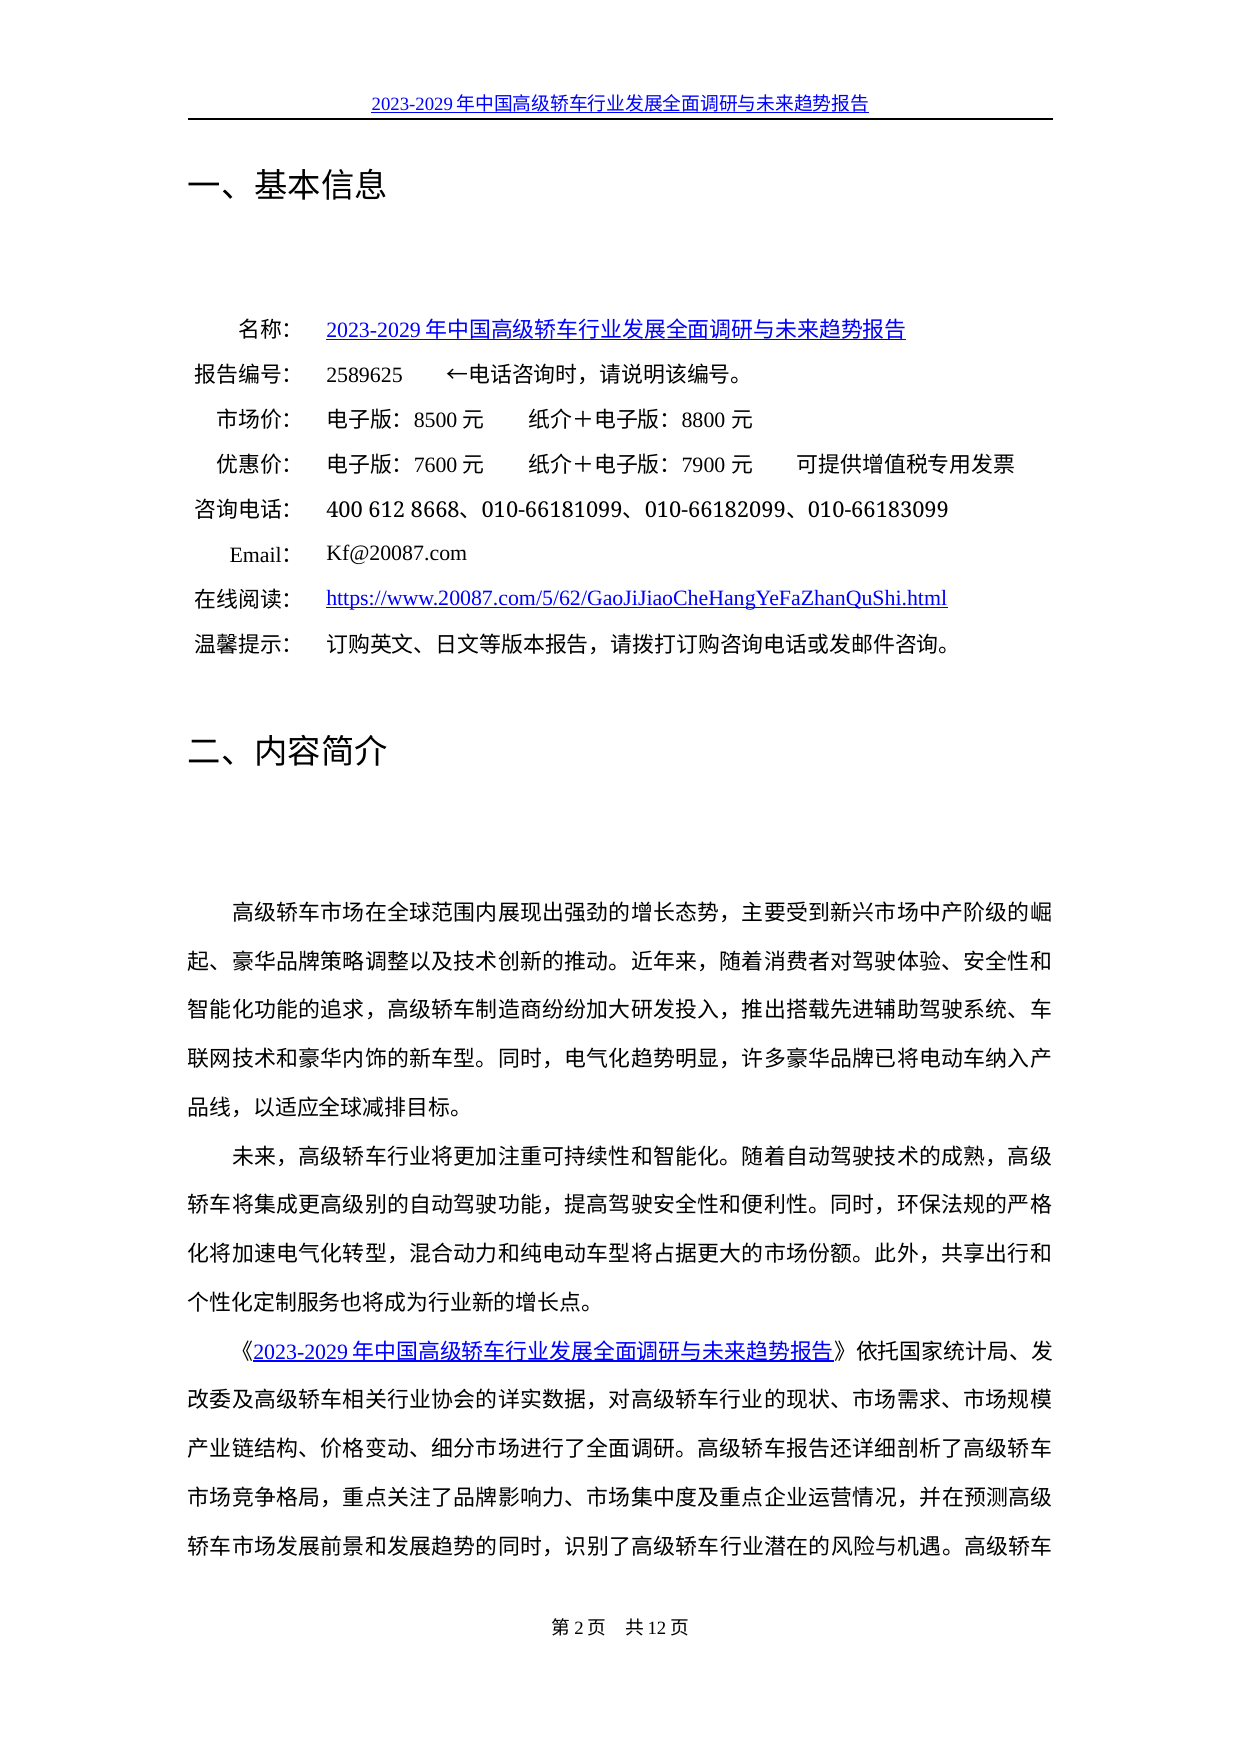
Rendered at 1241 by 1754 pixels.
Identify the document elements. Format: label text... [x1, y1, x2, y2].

table_cell 400 612 8668、010-66181099、010-66182099、010-66183099 [315, 492, 1073, 537]
table_header 名称： [167, 312, 315, 357]
table_cell 温馨提示： [167, 627, 315, 672]
title 二、内容简介 [187, 717, 1053, 782]
table_cell 2589625 ←电话咨询时，请说明该编号。 [315, 357, 1073, 402]
table_cell Kf@20087.com [315, 537, 1073, 582]
table_cell Email： [167, 537, 315, 582]
table_cell 咨询电话： [167, 492, 315, 537]
table_header 2023-2029年中国高级轿车行业发展全面调研与未来趋势报告 [315, 312, 1073, 357]
table_cell 电子版：7600 元 纸介＋电子版：7900 元 可提供增值税专用发票 [315, 447, 1073, 492]
table_cell 订购英文、日文等版本报告，请拨打订购咨询电话或发邮件咨询。 [315, 627, 1073, 672]
table_cell 电子版：8500 元 纸介＋电子版：8800 元 [315, 402, 1073, 447]
table_cell 市场价： [167, 402, 315, 447]
table_cell 在线阅读： [167, 582, 315, 627]
table_cell [315, 582, 1073, 627]
table_cell 优惠价： [167, 447, 315, 492]
title 一、基本信息 [187, 150, 1053, 215]
table_cell 报告编号： [167, 357, 315, 402]
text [187, 894, 1053, 1561]
